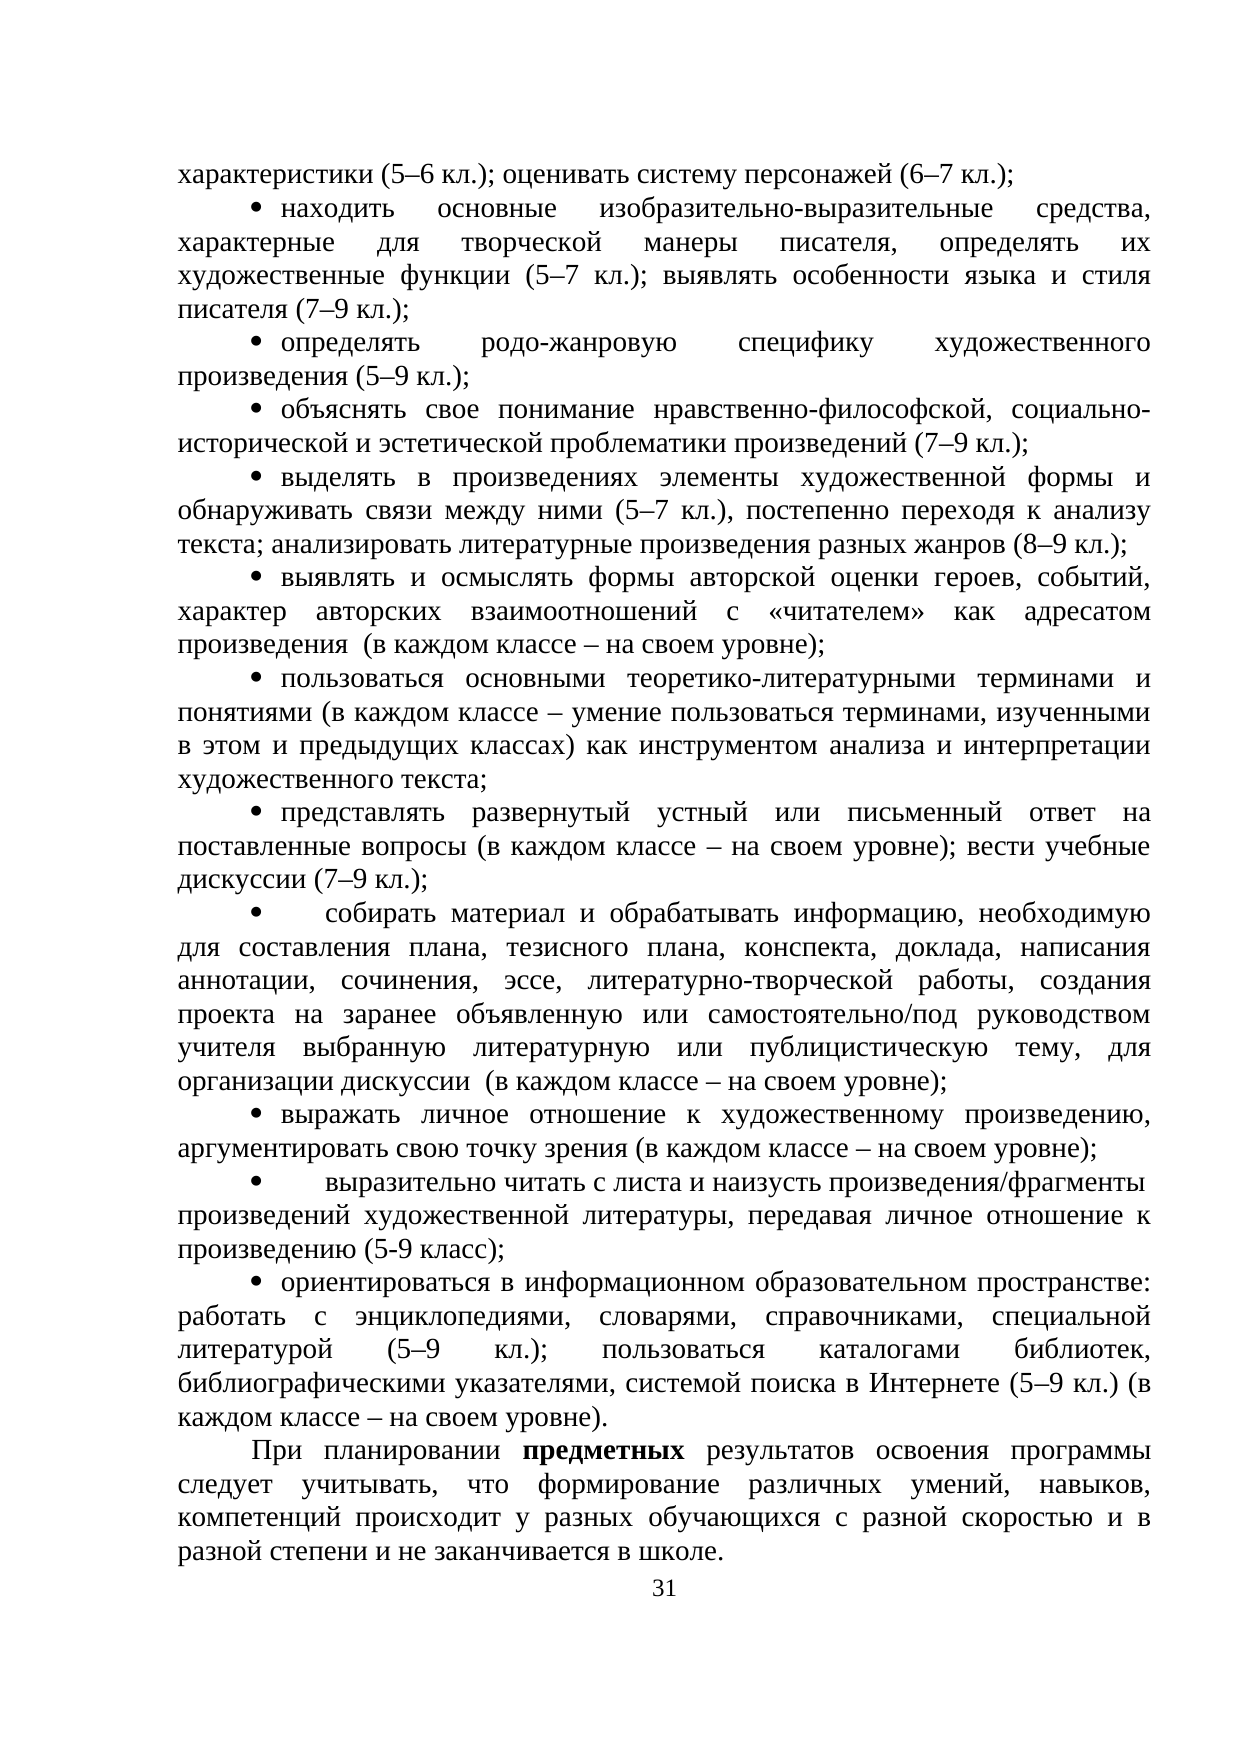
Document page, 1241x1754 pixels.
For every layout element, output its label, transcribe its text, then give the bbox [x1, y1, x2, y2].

text При планировании предметных результатов освоения программы следует учитывать, что формирование различных умений, навыков, компетенций происходит у разных обучающихся с разной скоростью и в разной степени и не заканчивается в школе. [177, 1432, 1152, 1566]
list находить основные изобразительно-выразительные средства, характерные для творческой манеры писателя, определять их художественные функции (5–7 кл.); выявлять особенности языка и стиля писателя (7–9 кл.); [177, 190, 1152, 324]
list ориентироваться в информационном образовательном пространстве: работать с энциклопедиями, словарями, справочниками, специальной литературой (5–9 кл.); пользоваться каталогами библиотек, библиографическими указателями, системой поиска в Интернете (5–9 кл.) (в каждом классе – на своем уровне). [177, 1264, 1152, 1432]
list выразительно читать с листа и наизусть произведения/фрагменты [177, 1164, 1152, 1197]
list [177, 157, 1152, 190]
list представлять развернутый устный или письменный ответ на поставленные вопросы (в каждом классе – на своем уровне); вести учебные дискуссии (7–9 кл.); [177, 794, 1152, 895]
list собирать материал и обрабатывать информацию, необходимую для составления плана, тезисного плана, конспекта, доклада, написания аннотации, сочинения, эссе, литературно-творческой работы, создания проекта на заранее объявленную или самостоятельно/под руководством учителя выбранную литературную или публицистическую тему, для организации дискуссии (в каждом классе – на своем уровне); [177, 895, 1152, 1097]
list выявлять и осмыслять формы авторской оценки героев, событий, характер авторских взаимоотношений с «читателем» как адресатом произведения (в каждом классе – на своем уровне); [177, 559, 1152, 660]
list объяснять свое понимание нравственно-философской, социально-исторической и эстетической проблематики произведений (7–9 кл.); [177, 392, 1152, 459]
list выделять в произведениях элементы художественной формы и обнаруживать связи между ними (5–7 кл.), постепенно переходя к анализу текста; анализировать литературные произведения разных жанров (8–9 кл.); [177, 459, 1152, 559]
text произведений художественной литературы, передавая личное отношение к произведению (5-9 класс); [177, 1197, 1152, 1264]
list пользоваться основными теоретико-литературными терминами и понятиями (в каждом классе – умение пользоваться терминами, изученными в этом и предыдущих классах) как инструментом анализа и интерпретации художественного текста; [177, 660, 1152, 794]
list выражать личное отношение к художественному произведению, аргументировать свою точку зрения (в каждом классе – на своем уровне); [177, 1097, 1152, 1164]
list определять родо-жанровую специфику художественного произведения (5–9 кл.); [177, 324, 1152, 392]
